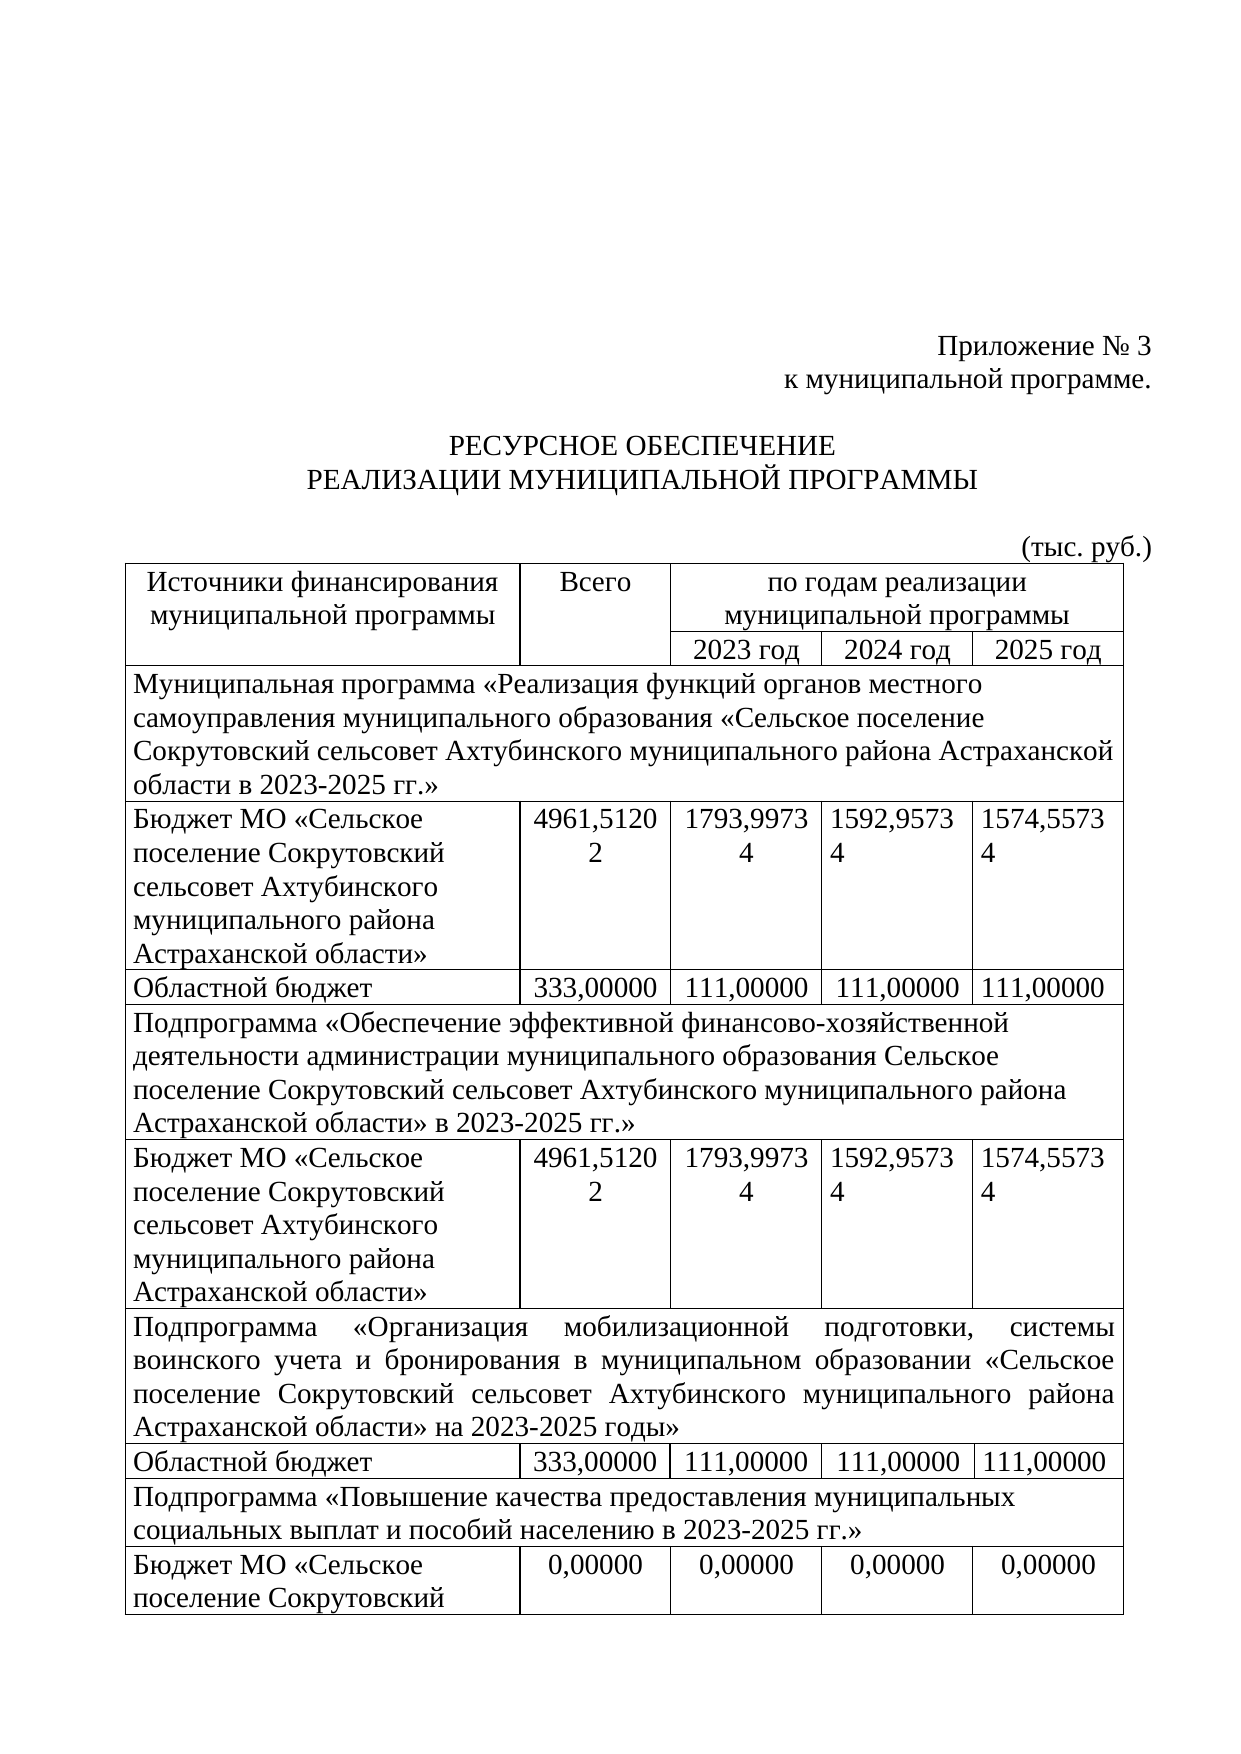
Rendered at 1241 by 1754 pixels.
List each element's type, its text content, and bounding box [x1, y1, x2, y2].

table_cell 1592,95734 [822, 1140, 972, 1308]
table_cell 111,00000 [975, 1444, 1123, 1478]
table_cell 4961,51202 [521, 1140, 670, 1308]
table_cell Бюджет МО «Сельское поселение Сокрутовский сельсовет Ахтубинского муниципального района Астраханской области» [126, 1140, 519, 1308]
table_cell Областной бюджет [126, 970, 519, 1004]
table_header Источники финансирования муниципальной программы [126, 564, 519, 665]
table_cell 111,00000 [973, 970, 1123, 1004]
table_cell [126, 1547, 519, 1614]
table_cell 111,00000 [822, 970, 972, 1004]
table_header Всего [521, 564, 670, 665]
table_cell 0,00000 [973, 1547, 1123, 1614]
table_cell 2024 год [822, 632, 972, 665]
table_cell 1592,95734 [822, 802, 972, 969]
text РЕАЛИЗАЦИИ МУНИЦИПАЛЬНОЙ ПРОГРАММЫ [133, 462, 1152, 496]
table_cell 4961,51202 [521, 802, 670, 969]
text (тыс. руб.) [133, 529, 1152, 563]
table_header по годам реализации муниципальной программы [671, 564, 1123, 631]
table_cell Подпрограмма «Обеспечение эффективной финансово-хозяйственной деятельности администрации муниципального образования Сельское поселение Сокрутовский сельсовет Ахтубинского муниципального района Астраханской области» в 2023-2025 гг.» [126, 1005, 1123, 1139]
table_cell 0,00000 [822, 1547, 972, 1614]
table_cell 1574,55734 [973, 802, 1123, 969]
text РЕСУРСНОЕ ОБЕСПЕЧЕНИЕ [133, 428, 1152, 462]
text Приложение № 3 [133, 328, 1152, 361]
table_cell Муниципальная программа «Реализация функций органов местного самоуправления муниципального образования «Сельское поселение Сокрутовский сельсовет Ахтубинского муниципального района Астраханской области в 2023-2025 гг.» [126, 666, 1123, 801]
table_cell 0,00000 [521, 1547, 670, 1614]
table_cell 2025 год [973, 632, 1123, 665]
table_cell Подпрограмма «Организация мобилизационной подготовки, системы воинского учета и бронирования в муниципальном образовании «Сельское поселение Сокрутовский сельсовет Ахтубинского муниципального района Астраханской области» на 2023-2025 годы» [126, 1309, 1123, 1443]
text к муниципальной программе. [133, 361, 1152, 395]
table_cell Областной бюджет [126, 1444, 519, 1478]
table_cell Бюджет МО «Сельское поселение Сокрутовский сельсовет Ахтубинского муниципального района Астраханской области» [126, 802, 519, 969]
table_cell 1793,99734 [671, 802, 821, 969]
table_cell 333,00000 [521, 1444, 669, 1478]
table_cell 111,00000 [671, 1444, 821, 1478]
table_cell 111,00000 [671, 970, 821, 1004]
table_cell 1793,99734 [671, 1140, 821, 1308]
table_cell 2023 год [671, 632, 821, 665]
table_cell Подпрограмма «Повышение качества предоставления муниципальных социальных выплат и пособий населению в 2023-2025 гг.» [126, 1479, 1123, 1546]
table_cell 1574,55734 [973, 1140, 1123, 1308]
table_cell 111,00000 [822, 1444, 974, 1478]
table_cell 0,00000 [671, 1547, 821, 1614]
table_cell 333,00000 [521, 970, 670, 1004]
